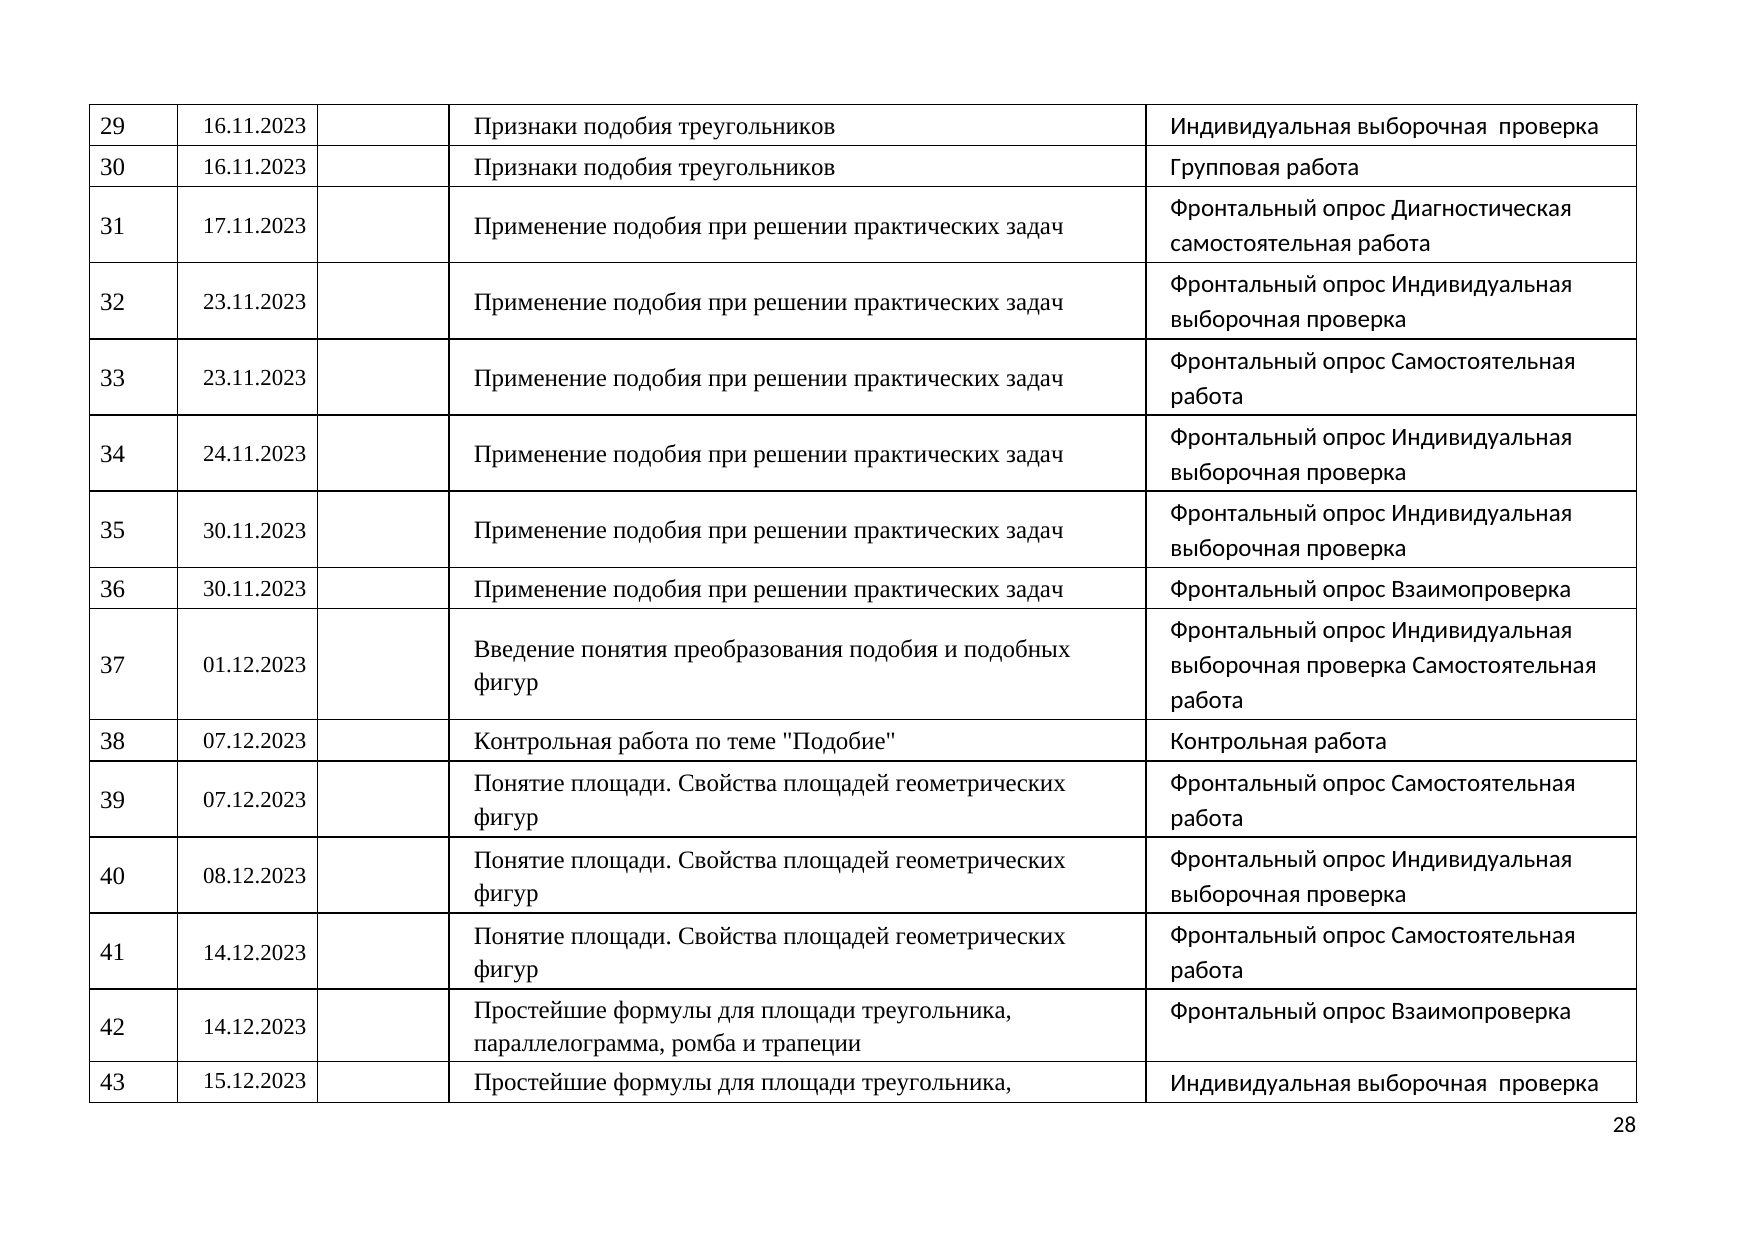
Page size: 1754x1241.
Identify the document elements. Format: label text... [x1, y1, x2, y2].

table_cell 36 [90, 568, 177, 608]
table_cell [318, 416, 448, 490]
table_cell [318, 263, 448, 338]
table_cell Групповая работа [1147, 146, 1636, 186]
table_cell Введение понятия преобразования подобия и подобных фигур [450, 609, 1145, 719]
table_cell 40 [90, 838, 177, 912]
table_cell 16.11.2023 [178, 146, 317, 186]
table_cell [318, 762, 448, 836]
table_cell 37 [90, 609, 177, 719]
table_cell Фронтальный опрос Индивидуальная выборочная проверка Самостоятельная работа [1147, 609, 1636, 719]
table_cell [318, 609, 448, 719]
table_cell 23.11.2023 [178, 263, 317, 338]
table_cell Фронтальный опрос Индивидуальная выборочная проверка [1147, 492, 1636, 566]
table_cell [318, 187, 448, 262]
table_cell [318, 146, 448, 186]
table_cell Индивидуальная выборочная проверка [1147, 105, 1636, 144]
table_cell 32 [90, 263, 177, 338]
table_cell Фронтальный опрос Индивидуальная выборочная проверка [1147, 416, 1636, 490]
table_cell Фронтальный опрос Взаимопроверка [1147, 990, 1636, 1061]
table_cell 43 [90, 1062, 177, 1102]
table_cell 24.11.2023 [178, 416, 317, 490]
table_cell [318, 720, 448, 760]
table_cell 14.12.2023 [178, 990, 317, 1061]
table_cell Понятие площади. Свойства площадей геометрических фигур [450, 838, 1145, 912]
table_cell [318, 568, 448, 608]
table_cell 07.12.2023 [178, 762, 317, 836]
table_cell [1147, 1062, 1636, 1102]
table_cell Контрольная работа по теме "Подобие" [450, 720, 1145, 760]
table_cell 17.11.2023 [178, 187, 317, 262]
table_cell Применение подобия при решении практических задач [450, 492, 1145, 566]
table_cell Фронтальный опрос Самостоятельная работа [1147, 340, 1636, 414]
table_cell [318, 492, 448, 566]
table_cell 31 [90, 187, 177, 262]
table_cell Понятие площади. Свойства площадей геометрических фигур [450, 762, 1145, 836]
table_cell 23.11.2023 [178, 340, 317, 414]
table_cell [450, 1062, 1145, 1102]
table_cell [450, 105, 1145, 144]
table_cell 01.12.2023 [178, 609, 317, 719]
table_cell Понятие площади. Свойства площадей геометрических фигур [450, 914, 1145, 988]
table_cell 33 [90, 340, 177, 414]
table_cell Признаки подобия треугольников [450, 146, 1145, 186]
table_cell Фронтальный опрос Индивидуальная выборочная проверка [1147, 838, 1636, 912]
table_cell 30.11.2023 [178, 568, 317, 608]
table_cell 39 [90, 762, 177, 836]
table_cell Применение подобия при решении практических задач [450, 416, 1145, 490]
table_cell 08.12.2023 [178, 838, 317, 912]
table_cell Применение подобия при решении практических задач [450, 340, 1145, 414]
table_cell Фронтальный опрос Самостоятельная работа [1147, 914, 1636, 988]
table_cell 41 [90, 914, 177, 988]
table_cell 14.12.2023 [178, 914, 317, 988]
table_cell 42 [90, 990, 177, 1061]
table_cell 07.12.2023 [178, 720, 317, 760]
table_cell [318, 340, 448, 414]
table_cell [318, 1062, 448, 1102]
table_cell Фронтальный опрос Диагностическая самостоятельная работа [1147, 187, 1636, 262]
table_cell 29 [90, 105, 177, 144]
table_cell Фронтальный опрос Самостоятельная работа [1147, 762, 1636, 836]
table_cell 30.11.2023 [178, 492, 317, 566]
table_cell 38 [90, 720, 177, 760]
table_cell Применение подобия при решении практических задач [450, 568, 1145, 608]
table_cell Контрольная работа [1147, 720, 1636, 760]
table_cell Фронтальный опрос Взаимопроверка [1147, 568, 1636, 608]
table_cell [318, 914, 448, 988]
table_cell 30 [90, 146, 177, 186]
table_cell Фронтальный опрос Индивидуальная выборочная проверка [1147, 263, 1636, 338]
table_cell [318, 990, 448, 1061]
table_cell 35 [90, 492, 177, 566]
table_cell [318, 838, 448, 912]
table_cell [318, 105, 448, 144]
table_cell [450, 990, 1145, 1061]
table_cell 15.12.2023 [178, 1062, 317, 1102]
table_cell 34 [90, 416, 177, 490]
table_cell 16.11.2023 [178, 105, 317, 144]
table_cell Применение подобия при решении практических задач [450, 263, 1145, 338]
table_cell Применение подобия при решении практических задач [450, 187, 1145, 262]
